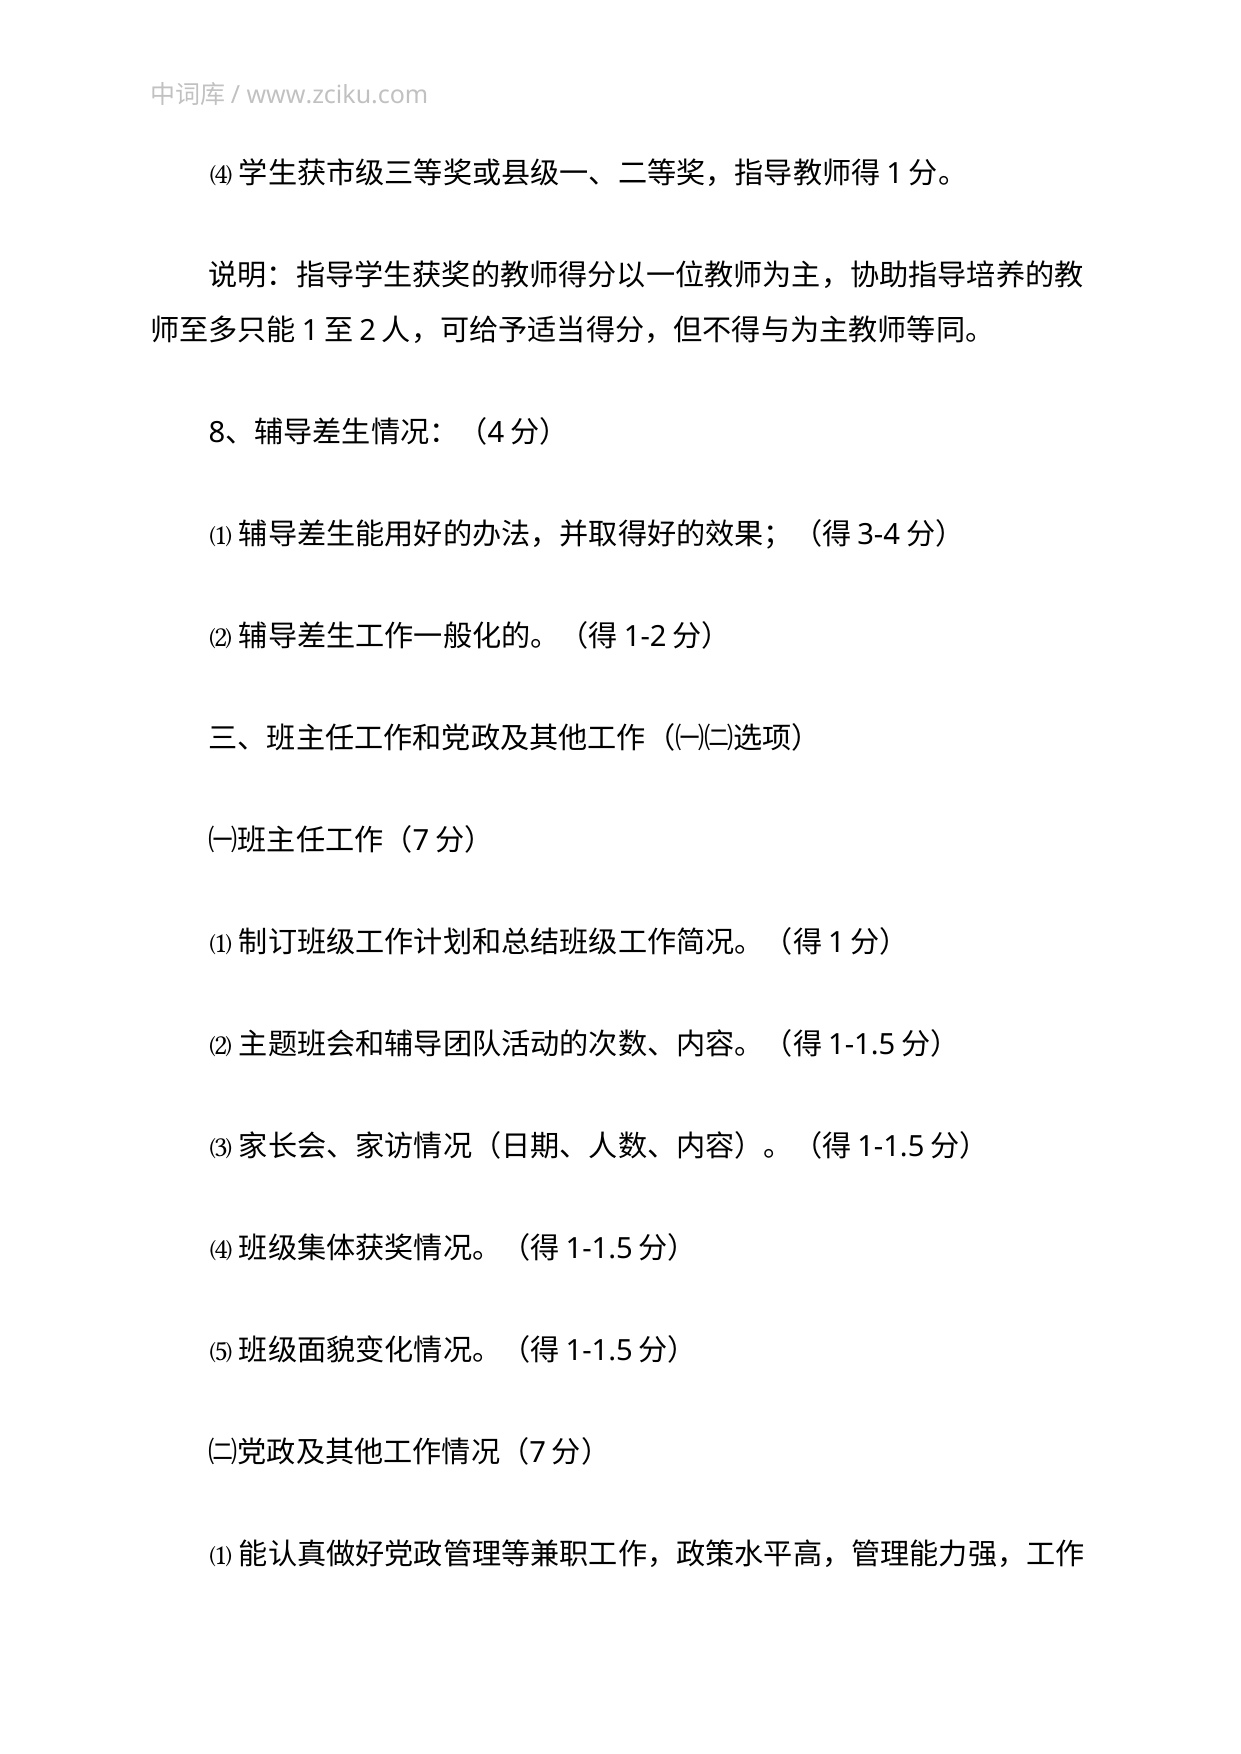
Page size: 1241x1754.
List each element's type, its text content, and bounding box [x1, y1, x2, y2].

text ⑵辅导差生工作一般化的。（得1-2分） [150, 613, 1090, 655]
text ⑴制订班级工作计划和总结班级工作简况。（得1分） [150, 918, 1090, 961]
text ⑸班级面貌变化情况。（得1-1.5分） [150, 1326, 1090, 1369]
text ⑶家长会、家访情况（日期、人数、内容）。（得1-1.5分） [150, 1122, 1090, 1165]
text ⑷学生获市级三等奖或县级一、二等奖，指导教师得1分。 [150, 150, 1090, 192]
text ㈠班主任工作（7分） [150, 817, 1090, 859]
text ㈡党政及其他工作情况（7分） [150, 1428, 1090, 1471]
text 三、班主任工作和党政及其他工作（㈠㈡选项） [150, 715, 1090, 757]
text ⑴辅导差生能用好的办法，并取得好的效果；（得3-4分） [150, 511, 1090, 553]
text 8、辅导差生情况：（4分） [150, 409, 1090, 451]
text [150, 1530, 1090, 1573]
text ⑷班级集体获奖情况。（得1-1.5分） [150, 1224, 1090, 1267]
text ⑵主题班会和辅导团队活动的次数、内容。（得1-1.5分） [150, 1021, 1090, 1063]
text 说明：指导学生获奖的教师得分以一位教师为主，协助指导培养的教师至多只能1至2人，可给予适当得分，但不得与为主教师等同。 [150, 252, 1090, 349]
